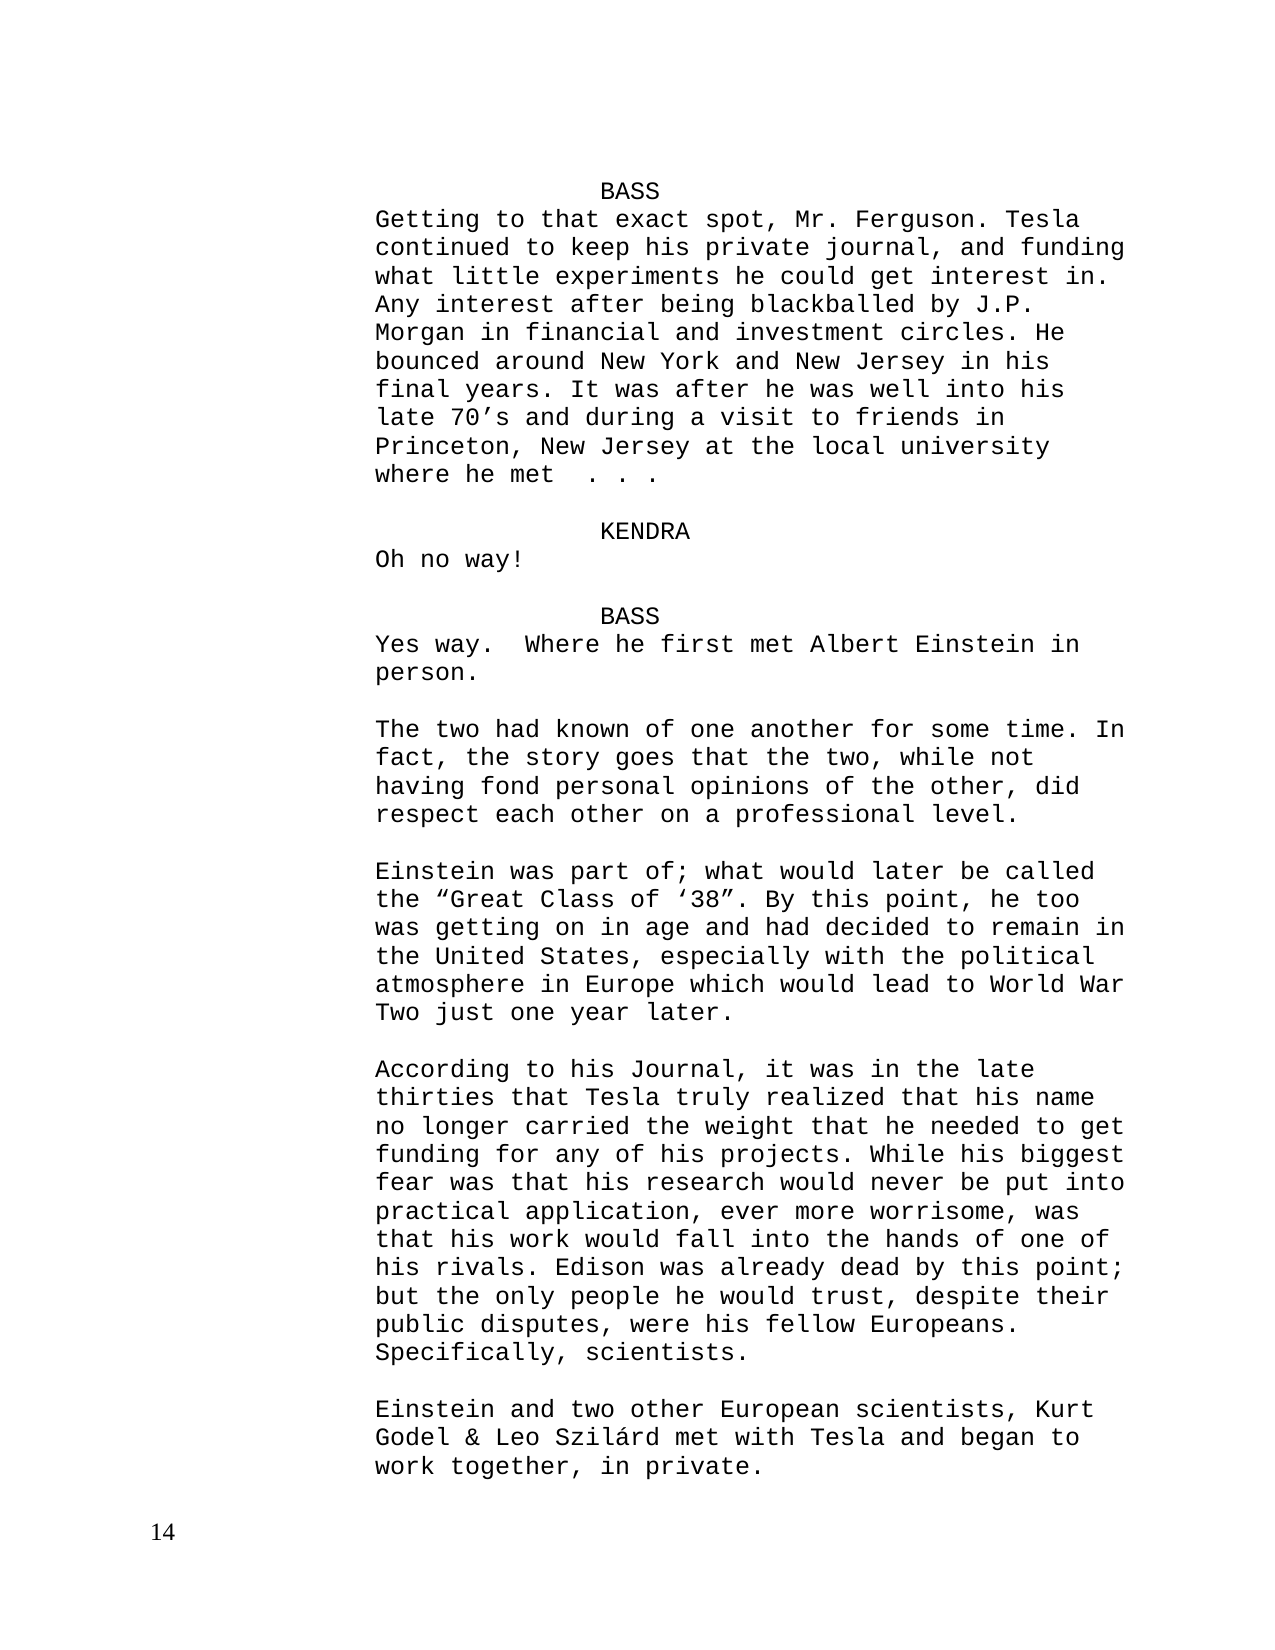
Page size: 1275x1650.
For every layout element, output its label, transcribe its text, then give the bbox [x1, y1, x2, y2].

text BASS [375, 178, 1125, 207]
text BASS [375, 603, 1125, 632]
text KENDRA Oh no way! [375, 518, 1125, 575]
text Einstein was part of; what would later be called the “Great Class of ‘38”. By this point, he too was getting on in age and had decided to remain in the United States, especially with the political atmosphere in Europe which would lead to World War Two just one year later. [375, 858, 1125, 1028]
text Einstein and two other European scientists, Kurt Godel & Leo Szilárd met with Tesla and began to work together, in private. [375, 1397, 1125, 1482]
text The two had known of one another for some time. In fact, the story goes that the two, while not having fond personal opinions of the other, did respect each other on a professional level. [375, 717, 1125, 830]
text According to his Journal, it was in the late thirties that Tesla truly realized that his name no longer carried the weight that he needed to get funding for any of his projects. While his biggest fear was that his research would never be put into practical application, ever more worrisome, was that his work would fall into the hands of one of his rivals. Edison was already dead by this point; but the only people he would trust, despite their public disputes, were his fellow Europeans. Specifically, scientists. [375, 1057, 1125, 1368]
text Yes way. Where he first met Albert Einstein in person. [375, 632, 1125, 688]
text Getting to that exact spot, Mr. Ferguson. Tesla continued to keep his private journal, and funding what little experiments he could get interest in. Any interest after being blackballed by J.P. Morgan in financial and investment circles. He bounced around New York and New Jersey in his final years. It was after he was well into his late 70’s and during a visit to friends in Princeton, New Jersey at the local university where he met . . . [375, 207, 1125, 490]
